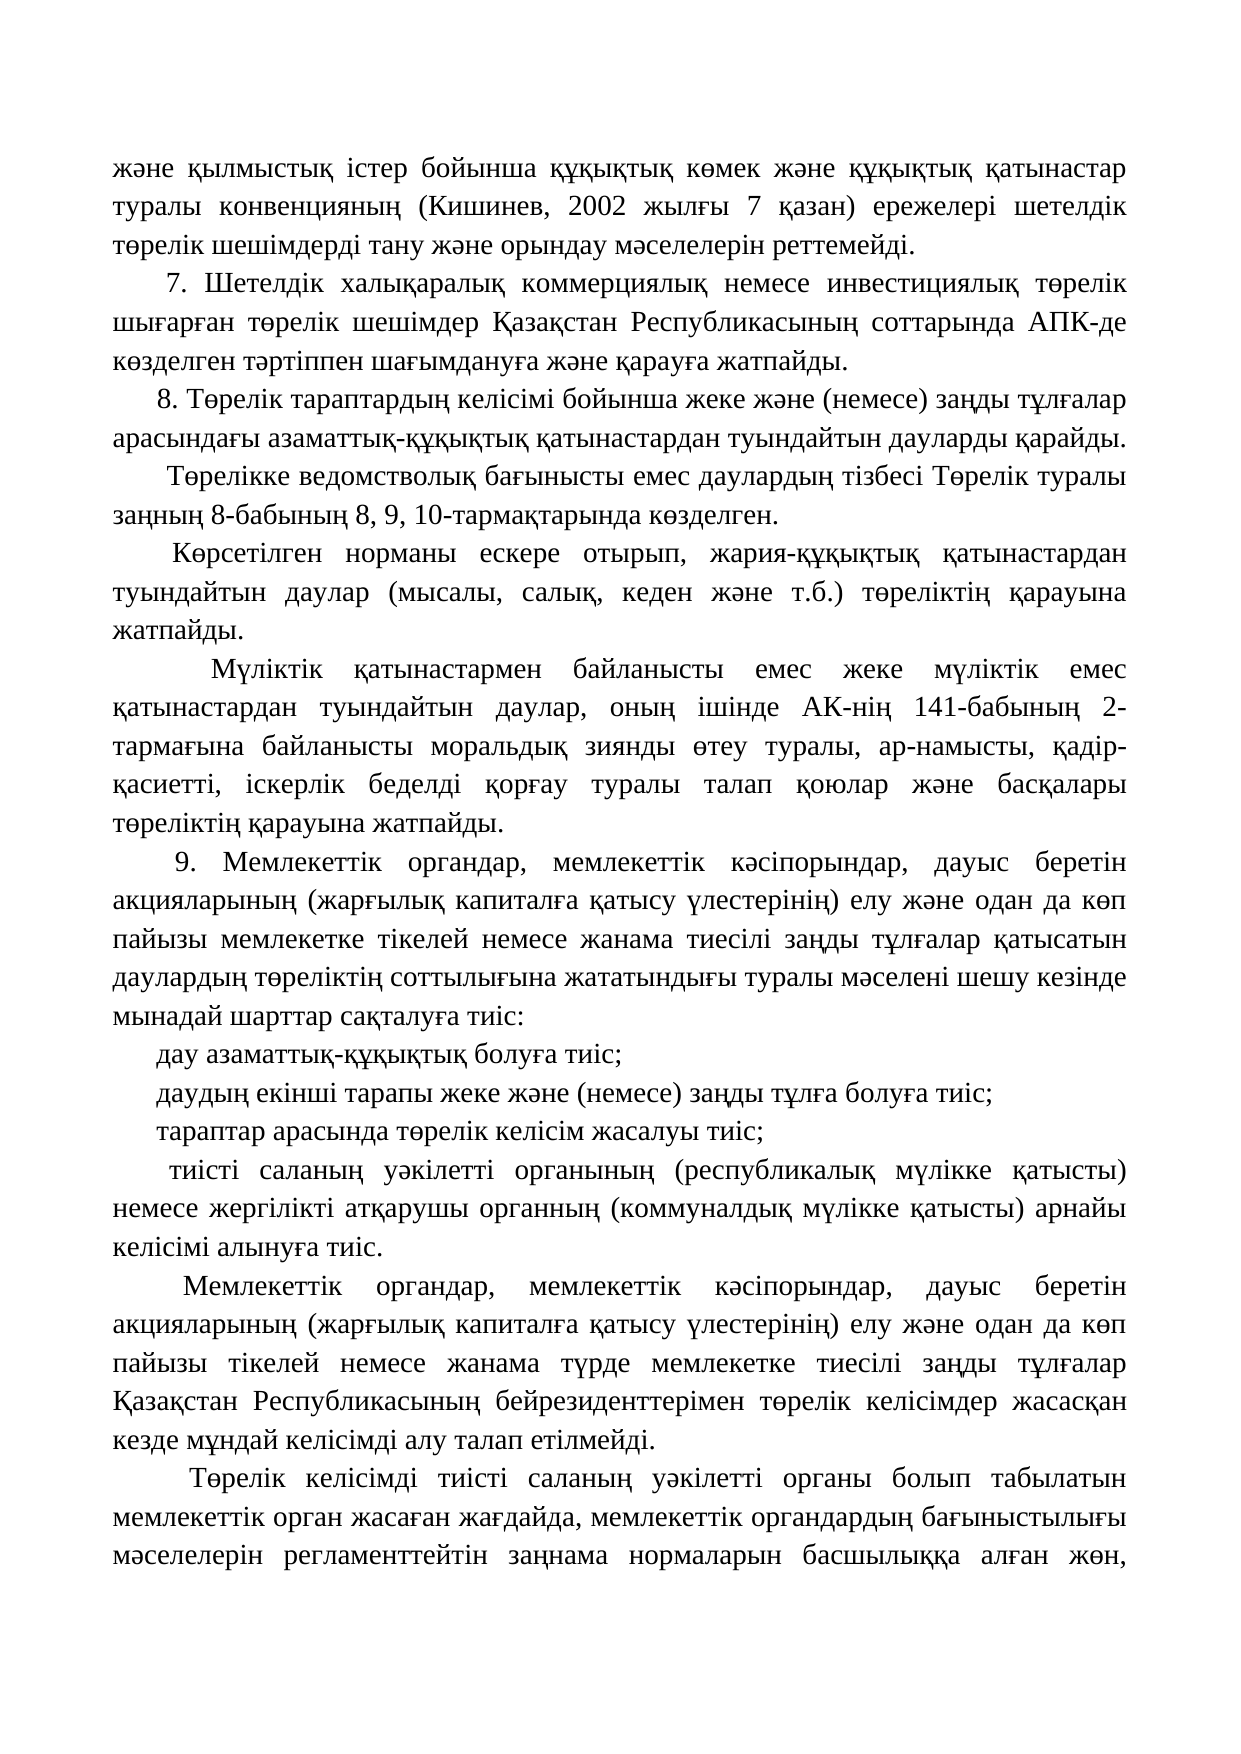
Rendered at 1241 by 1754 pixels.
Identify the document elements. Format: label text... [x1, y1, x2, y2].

text Төрелікке ведомстволық бағынысты емес даулардың тізбесі Төрелік туралы заңның 8-бабының 8, 9, 10-тармақтарында көзделген. [112, 458, 1128, 530]
text 8. Төрелік тараптардың келісімі бойынша жеке және (немесе) заңды тұлғалар арасындағы азаматтық-құқықтық қатынастардан туындайтын дауларды қарайды. [112, 381, 1128, 453]
text Мемлекеттік органдар, мемлекеттік кәсіпорындар, дауыс беретін акцияларының (жарғылық капиталға қатысу үлестерінің) елу және одан да көп пайызы тікелей немесе жанама түрде мемлекетке тиесілі заңды тұлғалар Қазақстан Республикасының бейрезиденттерімен төрелік келісімдер жасасқан кезде мұндай келісімді алу талап етілмейді. [112, 1268, 1128, 1455]
text Көрсетілген норманы ескере отырып, жария-құқықтық қатынастардан туындайтын даулар (мысалы, салық, кеден және т.б.) төреліктің қарауына жатпайды. [112, 535, 1128, 646]
text дау азаматтық-құқықтық болуға тиіс; [112, 1036, 1128, 1070]
text тараптар арасында төрелік келісім жасалуы тиіс; [112, 1113, 1128, 1147]
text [112, 150, 1128, 261]
text тиісті саланың уәкілетті органының (республикалық мүлікке қатысты) немесе жергілікті атқарушы органның (коммуналдық мүлікке қатысты) арнайы келісімі алынуға тиіс. [112, 1152, 1128, 1263]
text даудың екінші тарапы жеке және (немесе) заңды тұлға болуға тиіс; [112, 1075, 1128, 1108]
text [112, 1460, 1128, 1571]
text Мүліктік қатынастармен байланысты емес жеке мүліктік емес қатынастардан туындайтын даулар, оның ішінде АК-нің 141-бабының 2-тармағына байланысты моральдық зиянды өтеу туралы, ар-намысты, қадір-қасиетті, іскерлік беделді қорғау туралы талап қоюлар және басқалары төреліктің қарауына жатпайды. [112, 651, 1128, 839]
text 9. Мемлекеттік органдар, мемлекеттік кәсіпорындар, дауыс беретін акцияларының (жарғылық капиталға қатысу үлестерінің) елу және одан да көп пайызы мемлекетке тікелей немесе жанама тиесілі заңды тұлғалар қатысатын даулардың төреліктің соттылығына жататындығы туралы мәселені шешу кезінде мынадай шарттар сақталуға тиіс: [112, 844, 1128, 1031]
text 7. Шетелдік халықаралық коммерциялық немесе инвестициялық төрелік шығарған төрелік шешімдер Қазақстан Республикасының соттарында АПК-де көзделген тәртіппен шағымдануға және қарауға жатпайды. [112, 266, 1128, 376]
